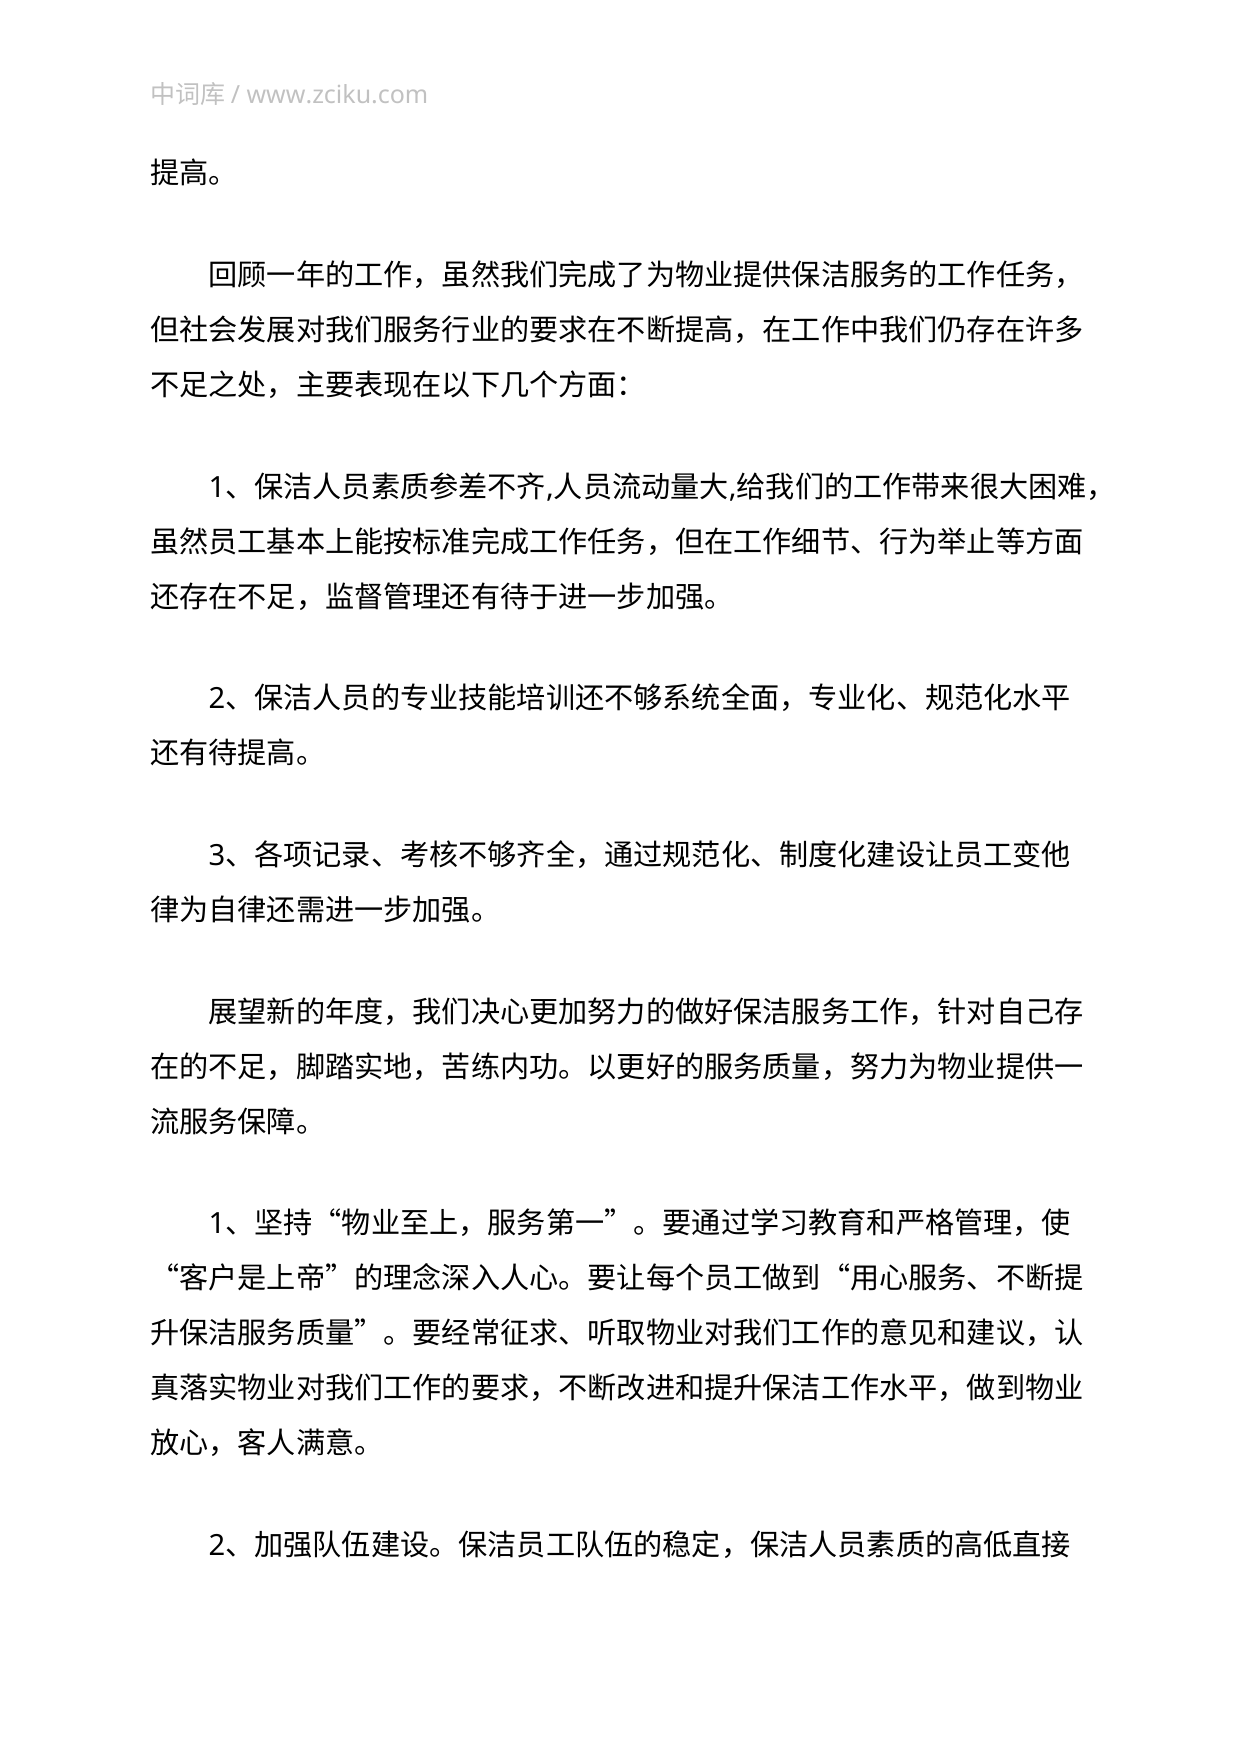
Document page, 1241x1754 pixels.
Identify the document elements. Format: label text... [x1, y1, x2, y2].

text 回顾一年的工作，虽然我们完成了为物业提供保洁服务的工作任务，但社会发展对我们服务行业的要求在不断提高，在工作中我们仍存在许多不足之处，主要表现在以下几个方面： [150, 252, 1090, 404]
text 2、保洁人员的专业技能培训还不够系统全面，专业化、规范化水平还有待提高。 [150, 675, 1090, 772]
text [150, 150, 1090, 192]
text 1、坚持“物业至上，服务第一”。要通过学习教育和严格管理，使“客户是上帝”的理念深入人心。要让每个员工做到“用心服务、不断提升保洁服务质量”。要经常征求、听取物业对我们工作的意见和建议，认真落实物业对我们工作的要求，不断改进和提升保洁工作水平，做到物业放心，客人满意。 [150, 1200, 1090, 1462]
text 3、各项记录、考核不够齐全，通过规范化、制度化建设让员工变他律为自律还需进一步加强。 [150, 832, 1090, 929]
text 展望新的年度，我们决心更加努力的做好保洁服务工作，针对自己存在的不足，脚踏实地，苦练内功。以更好的服务质量，努力为物业提供一流服务保障。 [150, 988, 1090, 1141]
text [150, 1522, 1090, 1564]
text 1、保洁人员素质参差不齐,人员流动量大,给我们的工作带来很大困难，虽然员工基本上能按标准完成工作任务，但在工作细节、行为举止等方面还存在不足，监督管理还有待于进一步加强。 [150, 463, 1090, 616]
